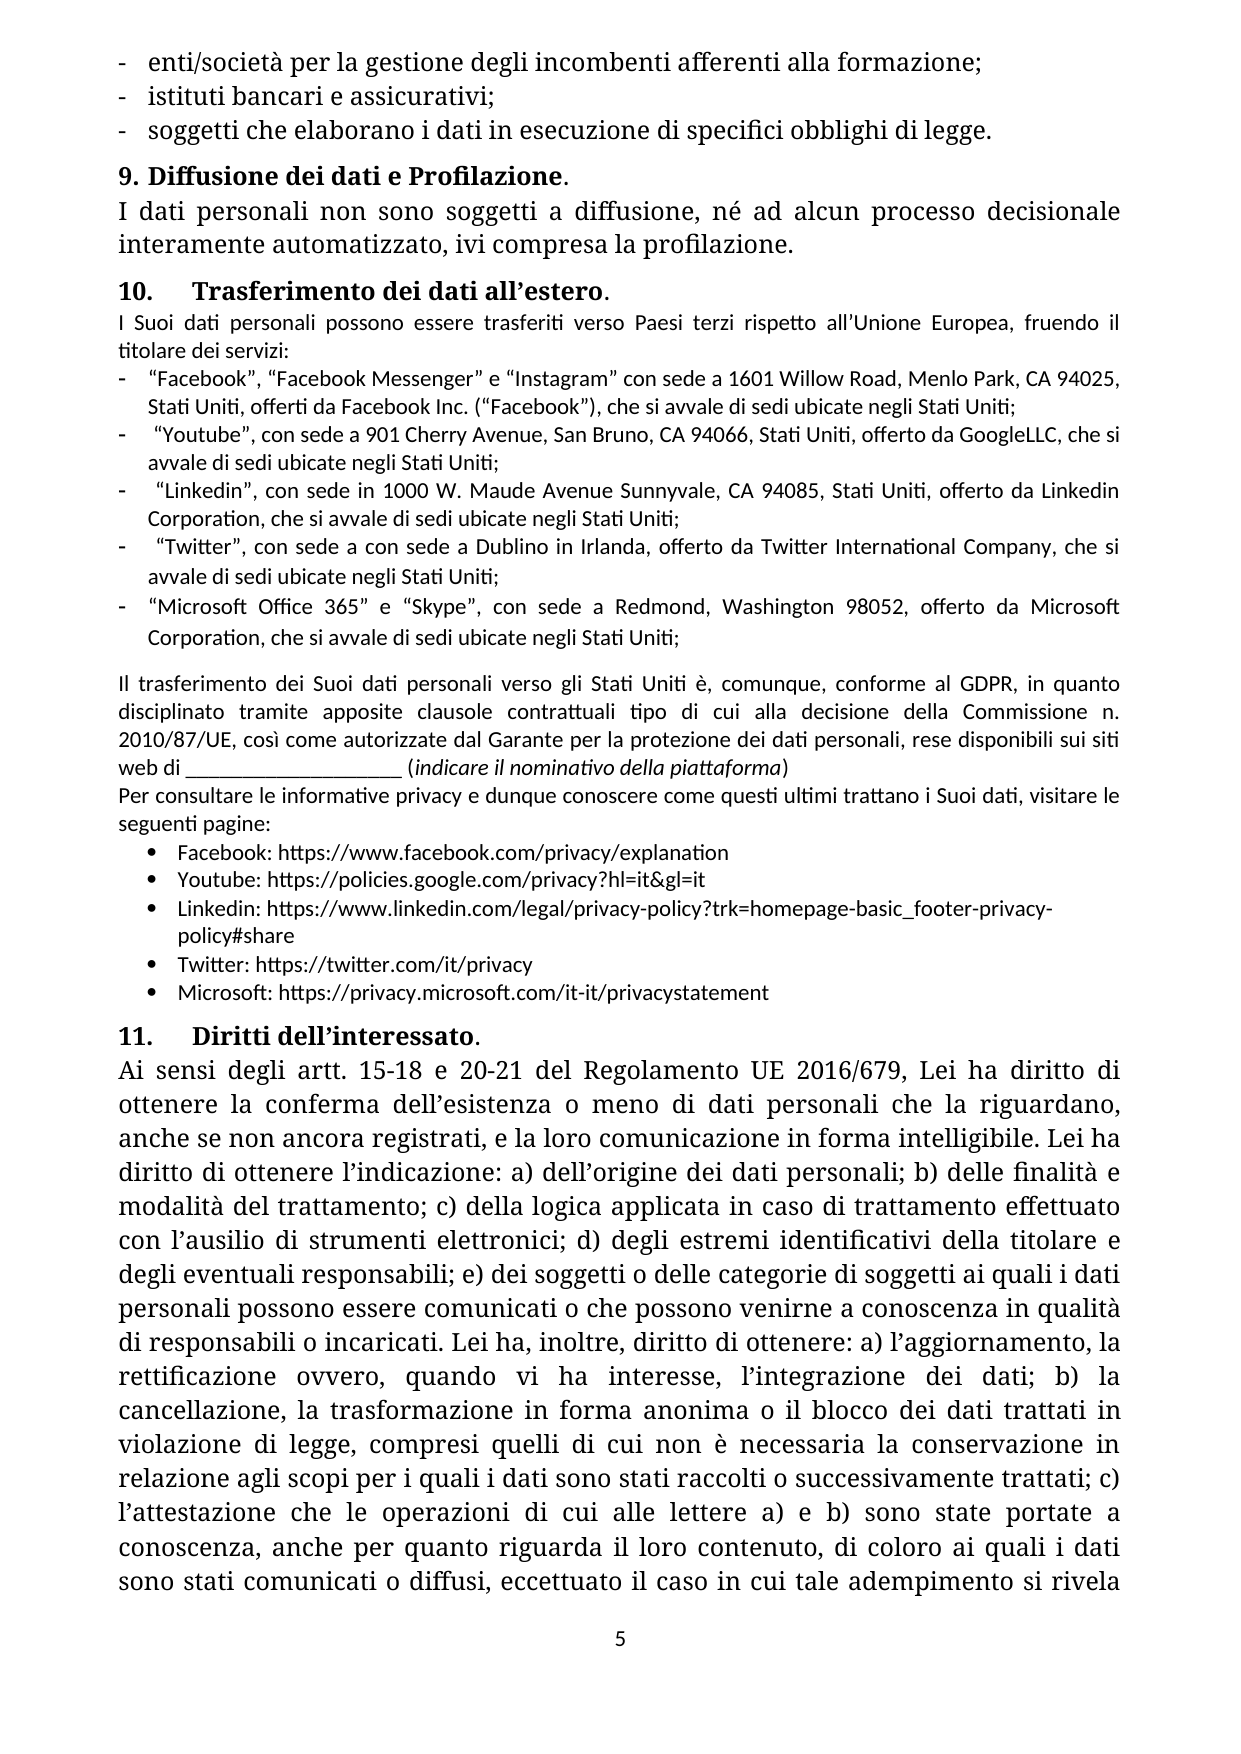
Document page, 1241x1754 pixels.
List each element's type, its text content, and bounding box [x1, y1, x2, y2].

list “Facebook”, “Facebook Messenger” e “Instagram” con sede a 1601 Willow Road, Menlo Park, CA 94025, Stati Uniti, offerti da Facebook Inc. (“Facebook”), che si avvale di sedi ubicate negli Stati Uniti; [118, 364, 1122, 420]
list Youtube: https://policies.google.com/privacy?hl=it&gl=it [148, 866, 1122, 894]
list “Microsoft Office 365” e “Skype”, con sede a Redmond, Washington 98052, offerto da Microsoft Corporation, che si avvale di sedi ubicate negli Stati Uniti; [118, 592, 1122, 651]
text Per consultare le informative privacy e dunque conoscere come questi ultimi trattano i Suoi dati, visitare le seguenti pagine: [118, 782, 1122, 838]
list Twitter: https://twitter.com/it/privacy [148, 950, 1122, 978]
list Trasferimento dei dati all’estero. [118, 274, 1122, 308]
list Linkedin: https://www.linkedin.com/legal/privacy-policy?trk=homepage-basic_footer-privacy-policy#share [148, 894, 1122, 950]
list Diritti dell’interessato. [118, 1018, 1122, 1052]
list istituti bancari e assicurativi; [118, 78, 1122, 112]
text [118, 1052, 1122, 1597]
list “Youtube”, con sede a 901 Cherry Avenue, San Bruno, CA 94066, Stati Uniti, offerto da GoogleLLC, che si avvale di sedi ubicate negli Stati Uniti; [118, 420, 1122, 476]
text Il trasferimento dei Suoi dati personali verso gli Stati Uniti è, comunque, conforme al GDPR, in quanto disciplinato tramite apposite clausole contrattuali tipo di cui alla decisione della Commissione n. 2010/87/UE, così come autorizzate dal Garante per la protezione dei dati personali, rese disponibili sui siti web di ___________________ (indicare il nominativo della piattaforma) [118, 669, 1122, 782]
list “Twitter”, con sede a con sede a Dublino in Irlanda, offerto da Twitter International Company, che si avvale di sedi ubicate negli Stati Uniti; [118, 532, 1122, 590]
text I dati personali non sono soggetti a diffusione, né ad alcun processo decisionale interamente automatizzato, ivi compresa la profilazione. [118, 193, 1122, 261]
list “Linkedin”, con sede in 1000 W. Maude Avenue Sunnyvale, CA 94085, Stati Uniti, offerto da Linkedin Corporation, che si avvale di sedi ubicate negli Stati Uniti; [118, 476, 1122, 532]
list soggetti che elaborano i dati in esecuzione di specifici obblighi di legge. [118, 112, 1122, 147]
list Microsoft: https://privacy.microsoft.com/it-it/privacystatement [148, 978, 1122, 1006]
list Diffusione dei dati e Profilazione. [118, 159, 1122, 193]
list Facebook: https://www.facebook.com/privacy/explanation [148, 838, 1122, 866]
list enti/società per la gestione degli incombenti afferenti alla formazione; [118, 44, 1122, 78]
text I Suoi dati personali possono essere trasferiti verso Paesi terzi rispetto all’Unione Europea, fruendo il titolare dei servizi: [118, 308, 1122, 364]
